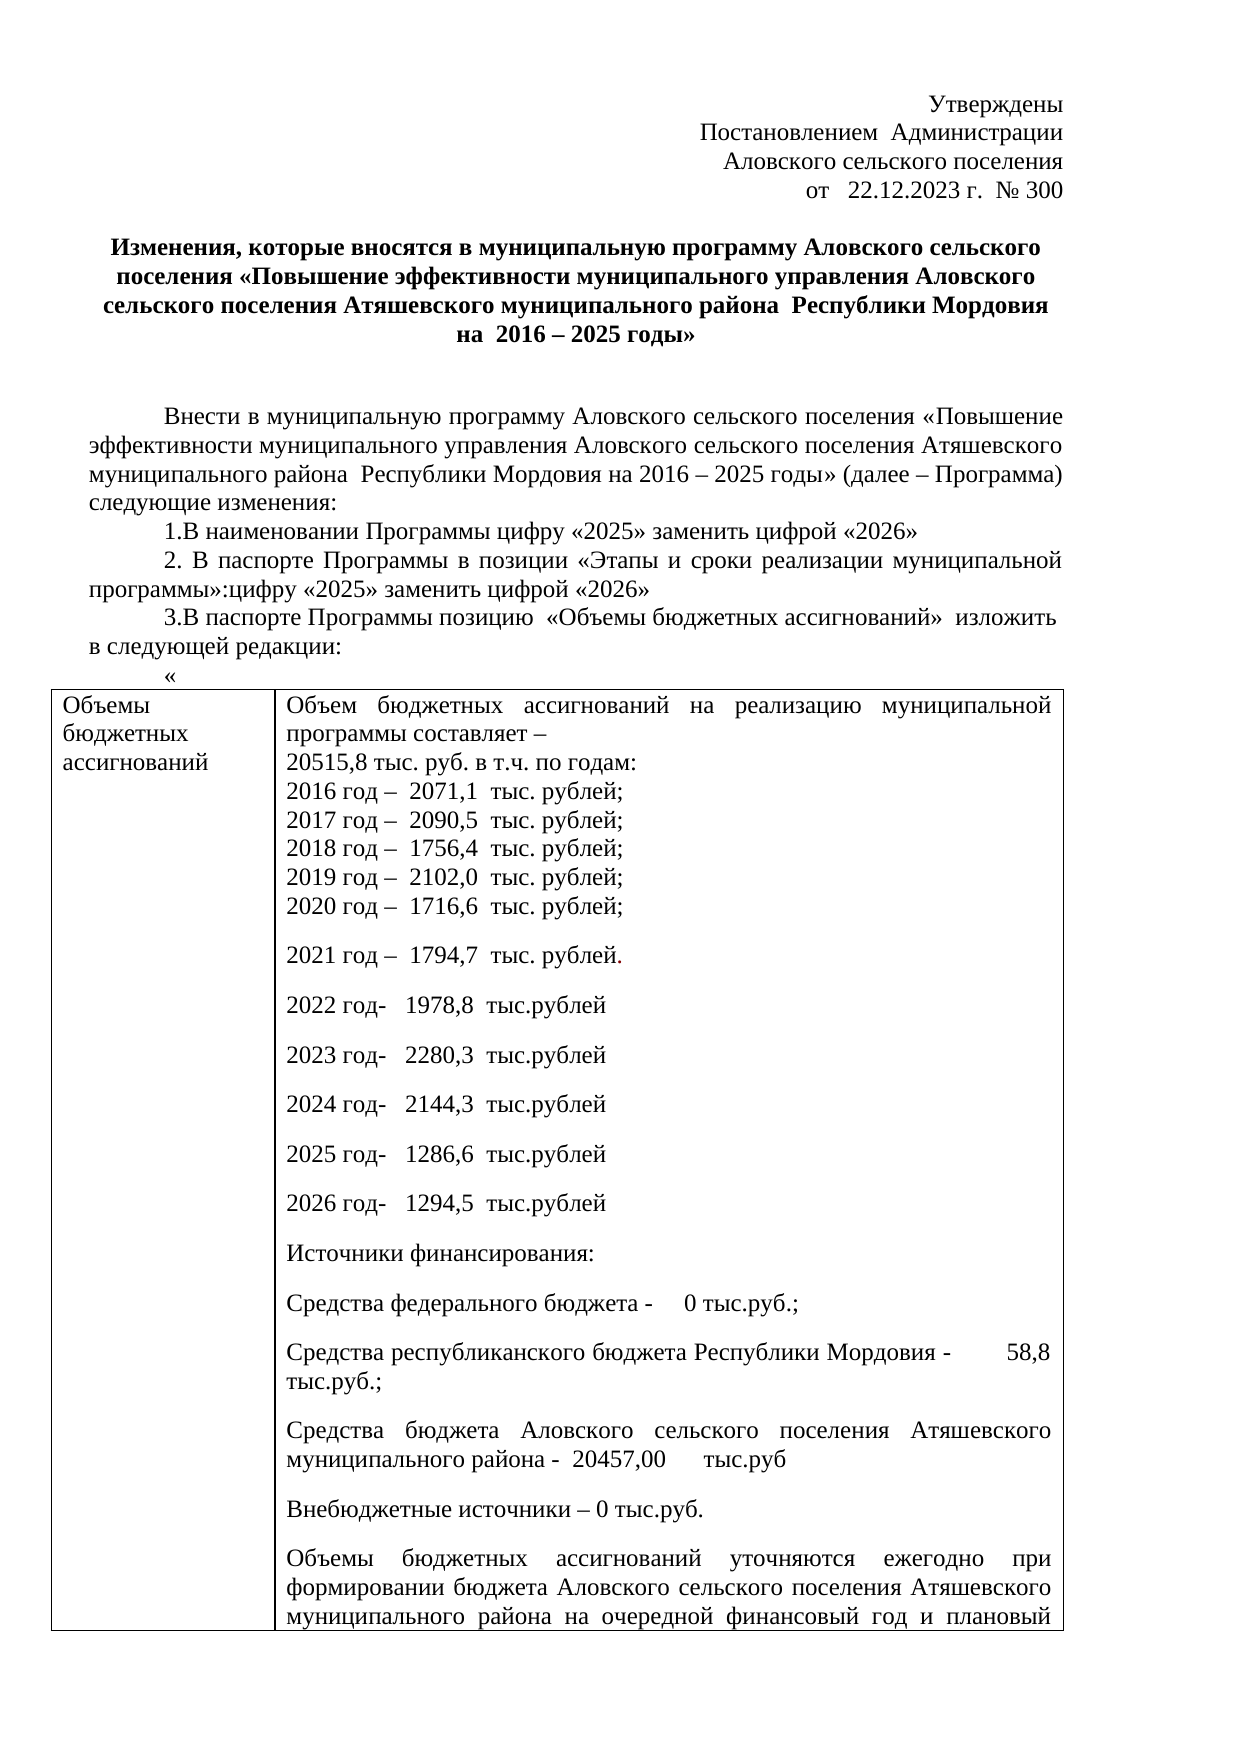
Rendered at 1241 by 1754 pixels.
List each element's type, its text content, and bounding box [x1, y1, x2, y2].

text Внести в муниципальную программу Аловского сельского поселения «Повышение эффективности муниципального управления Аловского сельского поселения Атяшевского муниципального района Республики Мордовия на 2016 – 2025 годы» (далее – Программа) следующие изменения: [89, 401, 1063, 516]
text Постановлением Администрации [576, 117, 1063, 146]
text 2. В паспорте Программы в позиции «Этапы и сроки реализации муниципальной программы»:цифру «2025» заменить цифрой «2026» [89, 545, 1063, 602]
text Аловского сельского поселения [576, 146, 1063, 175]
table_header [52, 690, 274, 1630]
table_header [276, 690, 1063, 1630]
text Изменения, которые вносятся в муниципальную программу Аловского сельского поселения «Повышение эффективности муниципального управления Аловского сельского поселения Атяшевского муниципального района Республики Мордовия на 2016 – 2025 годы» [89, 232, 1063, 347]
text 3.В паспорте Программы позицию «Объемы бюджетных ассигнований» изложить в следующей редакции: [89, 602, 1063, 660]
text « [89, 660, 1063, 689]
text 1.В наименовании Программы цифру «2025» заменить цифрой «2026» [89, 516, 1063, 545]
text от 22.12.2023 г. № 300 [576, 175, 1063, 204]
text Утверждены [576, 89, 1063, 117]
